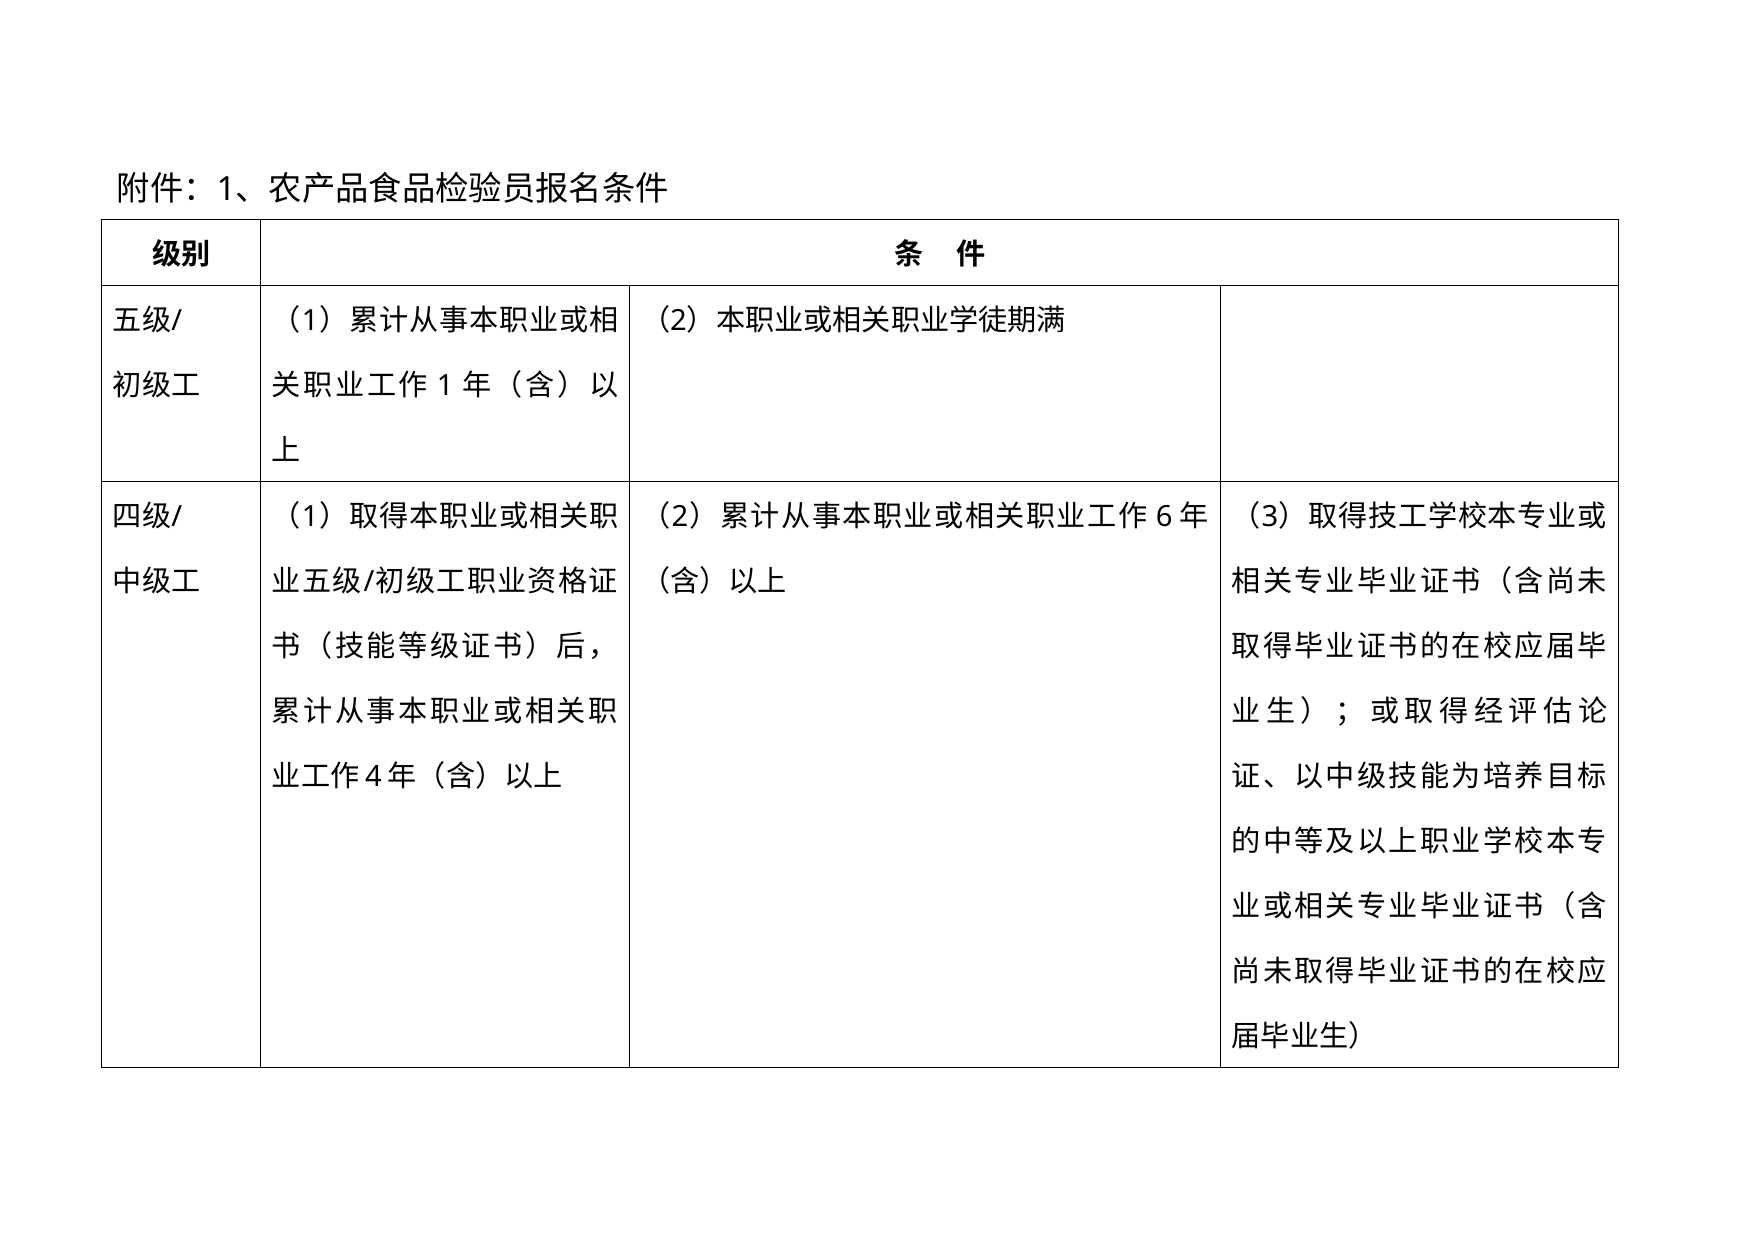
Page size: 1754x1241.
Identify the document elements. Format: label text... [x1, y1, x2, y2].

table_cell （1）取得本职业或相关职业五级/初级工职业资格证书（技能等级证书）后，累计从事本职业或相关职业工作4年（含）以上 [261, 482, 629, 1067]
table_cell （2）本职业或相关职业学徒期满 [630, 286, 1220, 481]
table_cell 四级/ 中级工 [102, 482, 260, 1067]
table_header 级别 [102, 220, 260, 284]
table_cell 五级/ 初级工 [102, 286, 260, 481]
table_header 条 件 [261, 220, 1618, 284]
table_cell （2）累计从事本职业或相关职业工作6年（含）以上 [630, 482, 1220, 1067]
text 附件：1、农产品食品检验员报名条件 [116, 153, 1604, 218]
table_cell （3）取得技工学校本专业或相关专业毕业证书（含尚未取得毕业证书的在校应届毕业生）；或取得经评估论证、以中级技能为培养目标的中等及以上职业学校本专业或相关专业毕业证书（含尚未取得毕业证书的在校应届毕业生） [1221, 482, 1618, 1067]
table_cell （1）累计从事本职业或相关职业工作1年（含）以上 [261, 286, 629, 481]
table_cell [1221, 286, 1618, 481]
